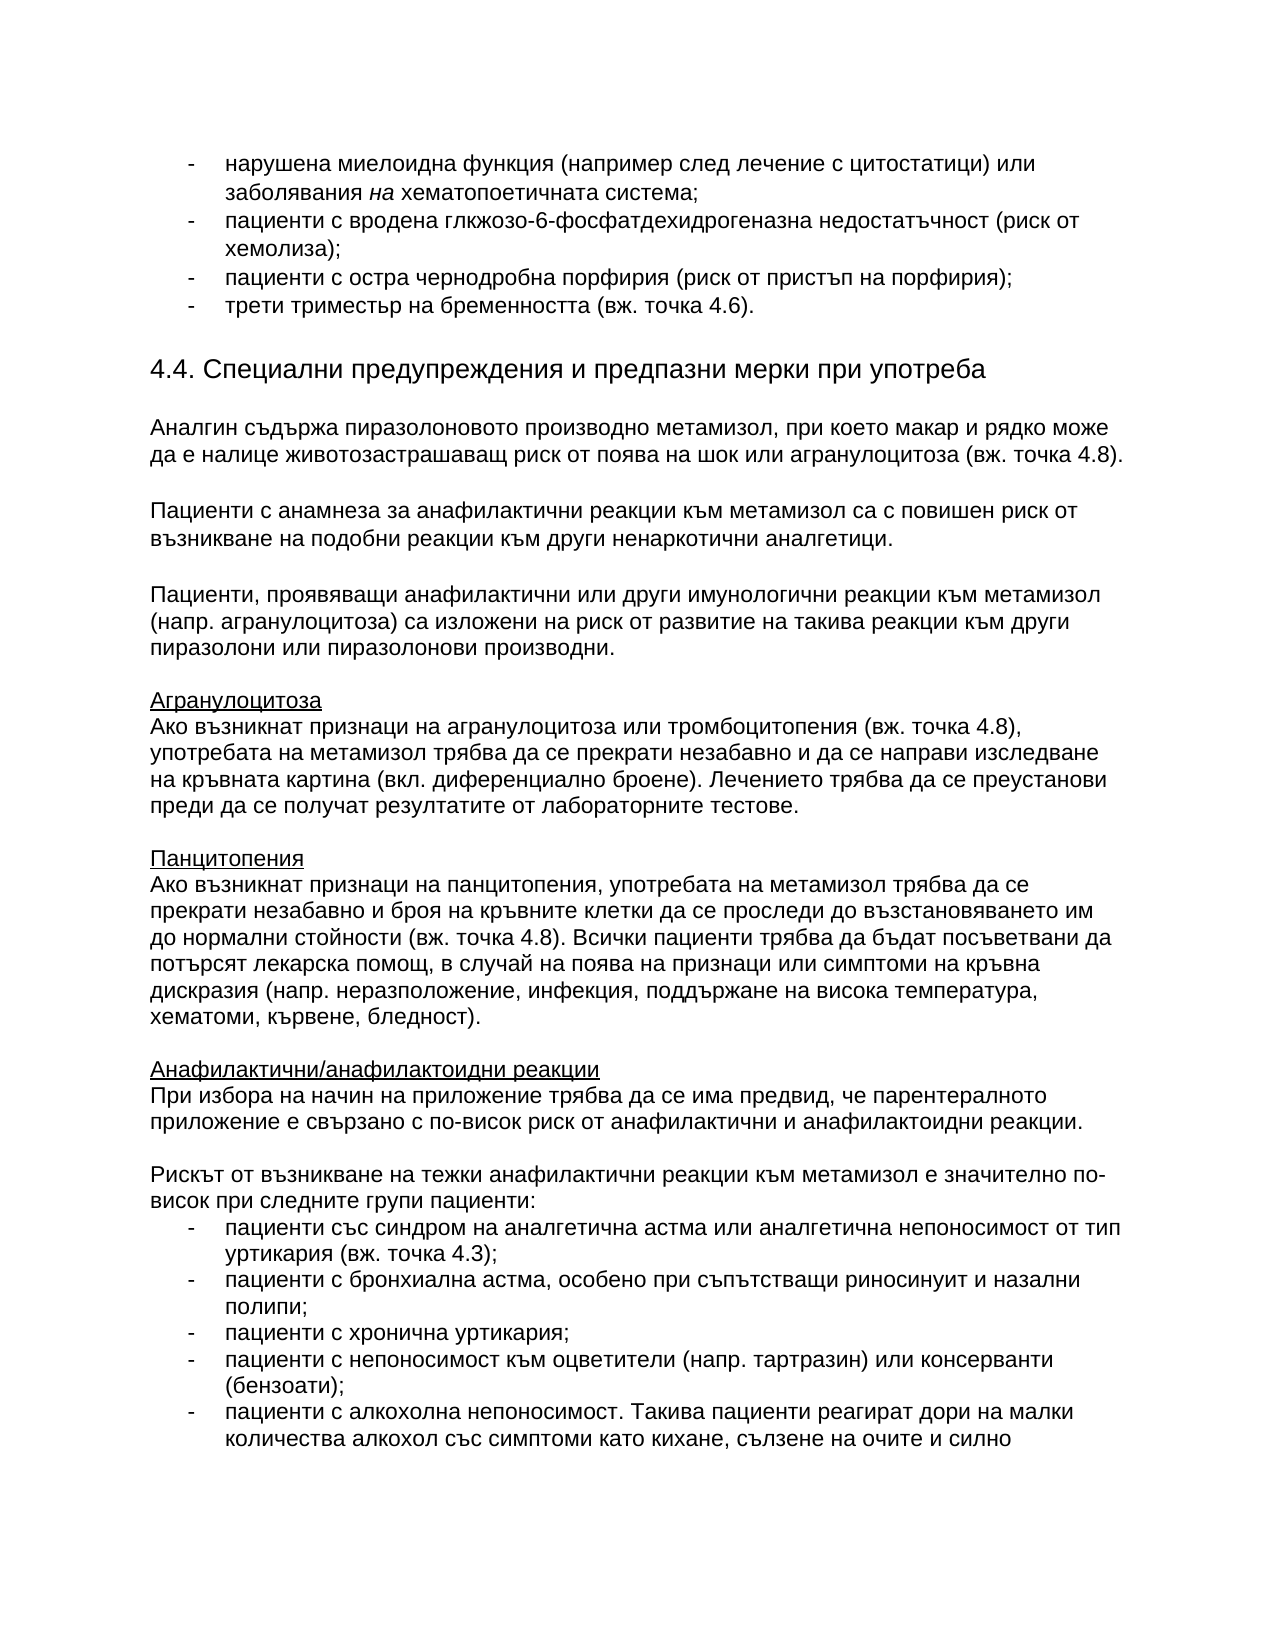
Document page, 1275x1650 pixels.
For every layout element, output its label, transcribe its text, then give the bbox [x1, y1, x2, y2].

text Панцитопения [150, 845, 1125, 871]
subtitle 4.4. Специални предупреждения и предпазни мерки при употреба [150, 353, 1125, 384]
text Агранулоцитоза [150, 687, 1125, 713]
text Ако възникнат признаци на агранулоцитоза или тромбоцитопения (вж. точка 4.8), употребата на метамизол трябва да се прекрати незабавно и да се направи изследване на кръвната картина (вкл. диференциално броене). Лечението трябва да се преустанови преди да се получат резултатите от лабораторните тестове. [150, 713, 1125, 818]
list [187, 1398, 1125, 1451]
text Аналгин съдържа пиразолоновото производно метамизол, при което макар и рядко може да е налице животозастрашаващ риск от поява на шок или агранулоцитоза (вж. точка 4.8). [150, 414, 1125, 467]
text Ако възникнат признаци на панцитопения, употребата на метамизол трябва да се прекрати незабавно и броя на кръвните клетки да се проследи до възстановяването им до нормални стойности (вж. точка 4.8). Всички пациенти трябва да бъдат посъветвани да потърсят лекарска помощ, в случай на поява на признаци или симптоми на кръвна дискразия (напр. неразположение, инфекция, поддържане на висока температура, хематоми, кървене, бледност). [150, 871, 1125, 1029]
text Рискът от възникване на тежки анафилактични реакции към метамизол е значително по-висок при следните групи пациенти: [150, 1161, 1125, 1214]
text Пациенти с анамнеза за анафилактични реакции към метамизол са с повишен риск от възникване на подобни реакции към други ненаркотични аналгетици. [150, 497, 1125, 552]
list пациенти с бронхиална астма, особено при съпътстващи риносинуит и назални полипи; [187, 1266, 1125, 1319]
text Пациенти, проявяващи анафилактични или други имунологични реакции към метамизол (напр. агранулоцитоза) са изложени на риск от развитие на такива реакции към други пиразолони или пиразолонови производни. [150, 581, 1125, 660]
list пациенти с остра чернодробна порфирия (риск от пристъп на порфирия); [187, 264, 1125, 290]
list пациенти с хронична уртикария; [187, 1319, 1125, 1346]
list пациенти с непоносимост към оцветители (напр. тартразин) или консерванти (бензоати); [187, 1346, 1125, 1398]
text Анафилактични/анафилактоидни реакции [150, 1056, 1125, 1082]
list трети триместьр на бременността (вж. точка 4.6). [187, 292, 1125, 318]
list пациенти със синдром на аналгетична астма или аналгетична непоносимост от тип уртикария (вж. точка 4.3); [187, 1214, 1125, 1266]
list нарушена миелоидна функция (например след лечение с цитостатици) или заболявания на хематопоетичната система; [187, 150, 1125, 205]
text При избора на начин на приложение трябва да се има предвид, че парентералното приложение е свързано с по-висок риск от анафилактични и анафилактоидни реакции. [150, 1082, 1125, 1135]
list пациенти с вродена глкжозо-6-фосфатдехидрогеназна недостатъчност (риск от хемолиза); [187, 207, 1125, 262]
